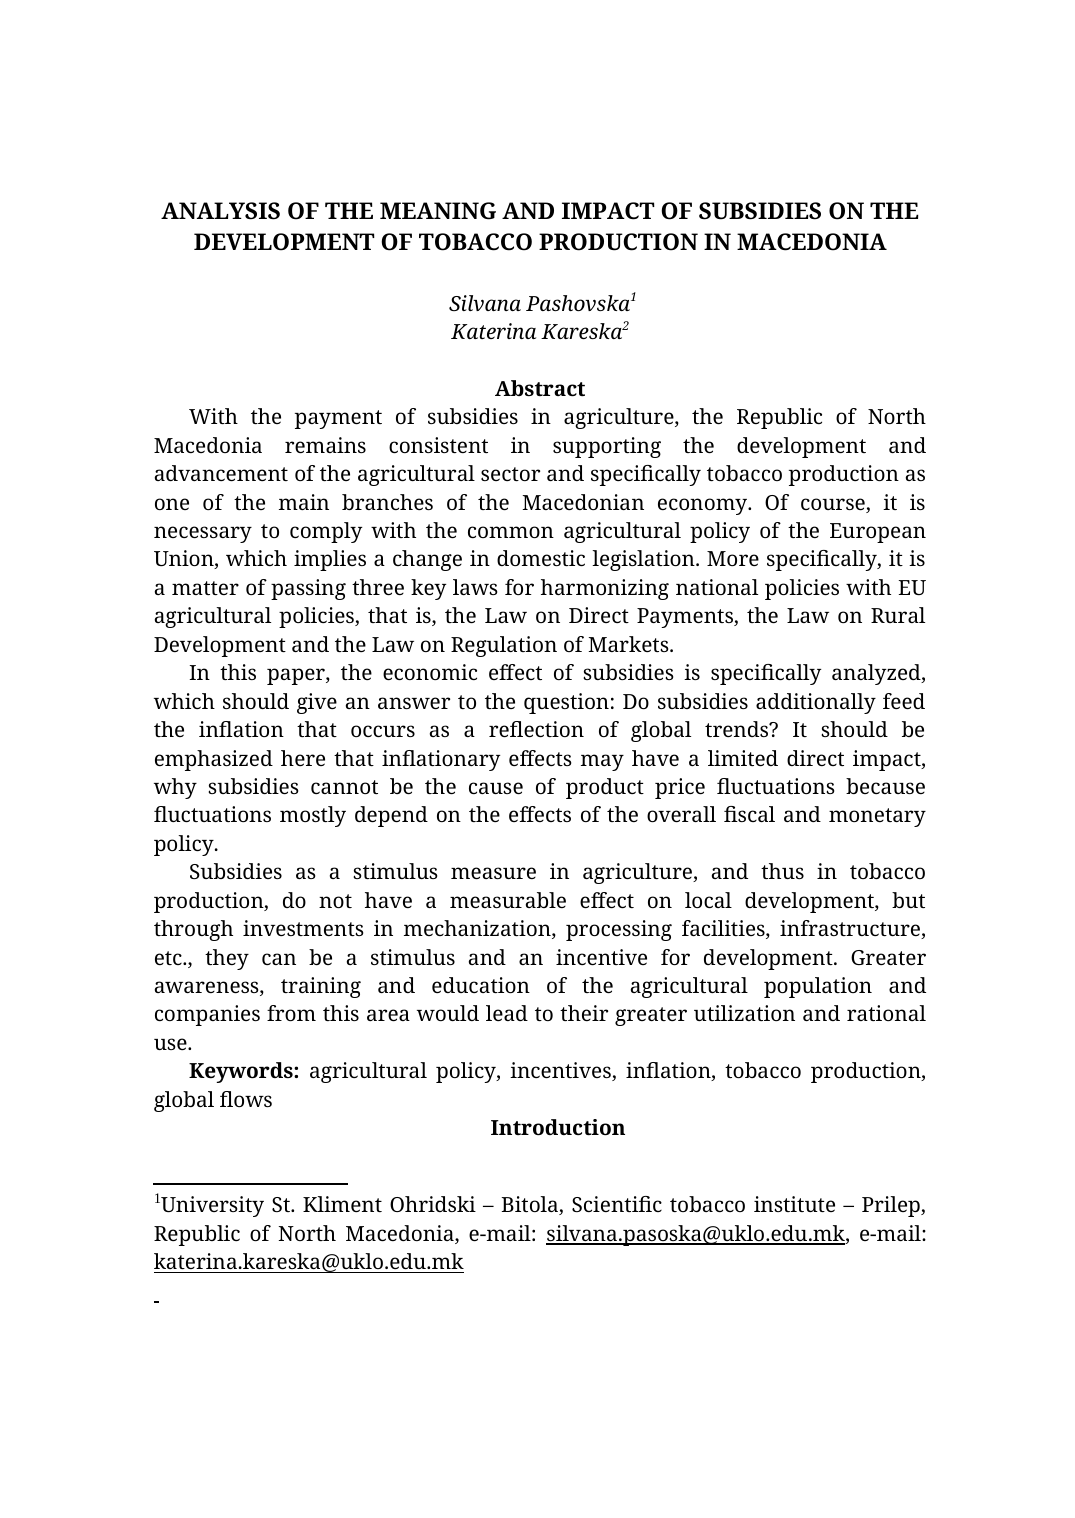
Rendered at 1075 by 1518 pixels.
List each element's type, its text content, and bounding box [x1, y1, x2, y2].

text In this paper, the economic effect of subsidies is specifically analyzed, which should give an answer to the question: Do subsidies additionally feed the inflation that occurs as a reflection of global trends? It should be emphasized here that inflationary effects may have a limited direct impact, why subsidies cannot be the cause of product price fluctuations because fluctuations mostly depend on the effects of the overall fiscal and monetary policy. [153, 658, 927, 857]
text With the payment of subsidies in agriculture, the Republic of North Macedonia remains consistent in supporting the development and advancement of the agricultural sector and specifically tobacco production as one of the main branches of the Macedonian economy. Of course, it is necessary to comply with the common agricultural policy of the European Union, which implies a change in domestic legislation. More specifically, it is a matter of passing three key laws for harmonizing national policies with EU agricultural policies, that is, the Law on Direct Payments, the Law on Rural Development and the Law on Regulation of Markets. [153, 402, 927, 658]
text Abstract [153, 374, 927, 402]
text ANALYSIS OF THE MEANING AND IMPACT OF SUBSIDIES ON THE DEVELOPMENT OF TOBACCO PRODUCTION IN MACEDONIA [153, 195, 927, 257]
text Introduction [153, 1113, 927, 1142]
text Katerina Kareska2 [153, 317, 927, 346]
text Subsidies as a stimulus measure in agriculture, and thus in tobacco production, do not have a measurable effect on local development, but through investments in mechanization, processing facilities, infrastructure, etc., they can be a stimulus and an incentive for development. Greater awareness, training and education of the agricultural population and companies from this area would lead to their greater utilization and rational use. [153, 857, 927, 1056]
text Silvana Pashovska [153, 289, 927, 317]
text Keywords: agricultural policy, incentives, inflation, tobacco production, global flows [153, 1056, 927, 1113]
